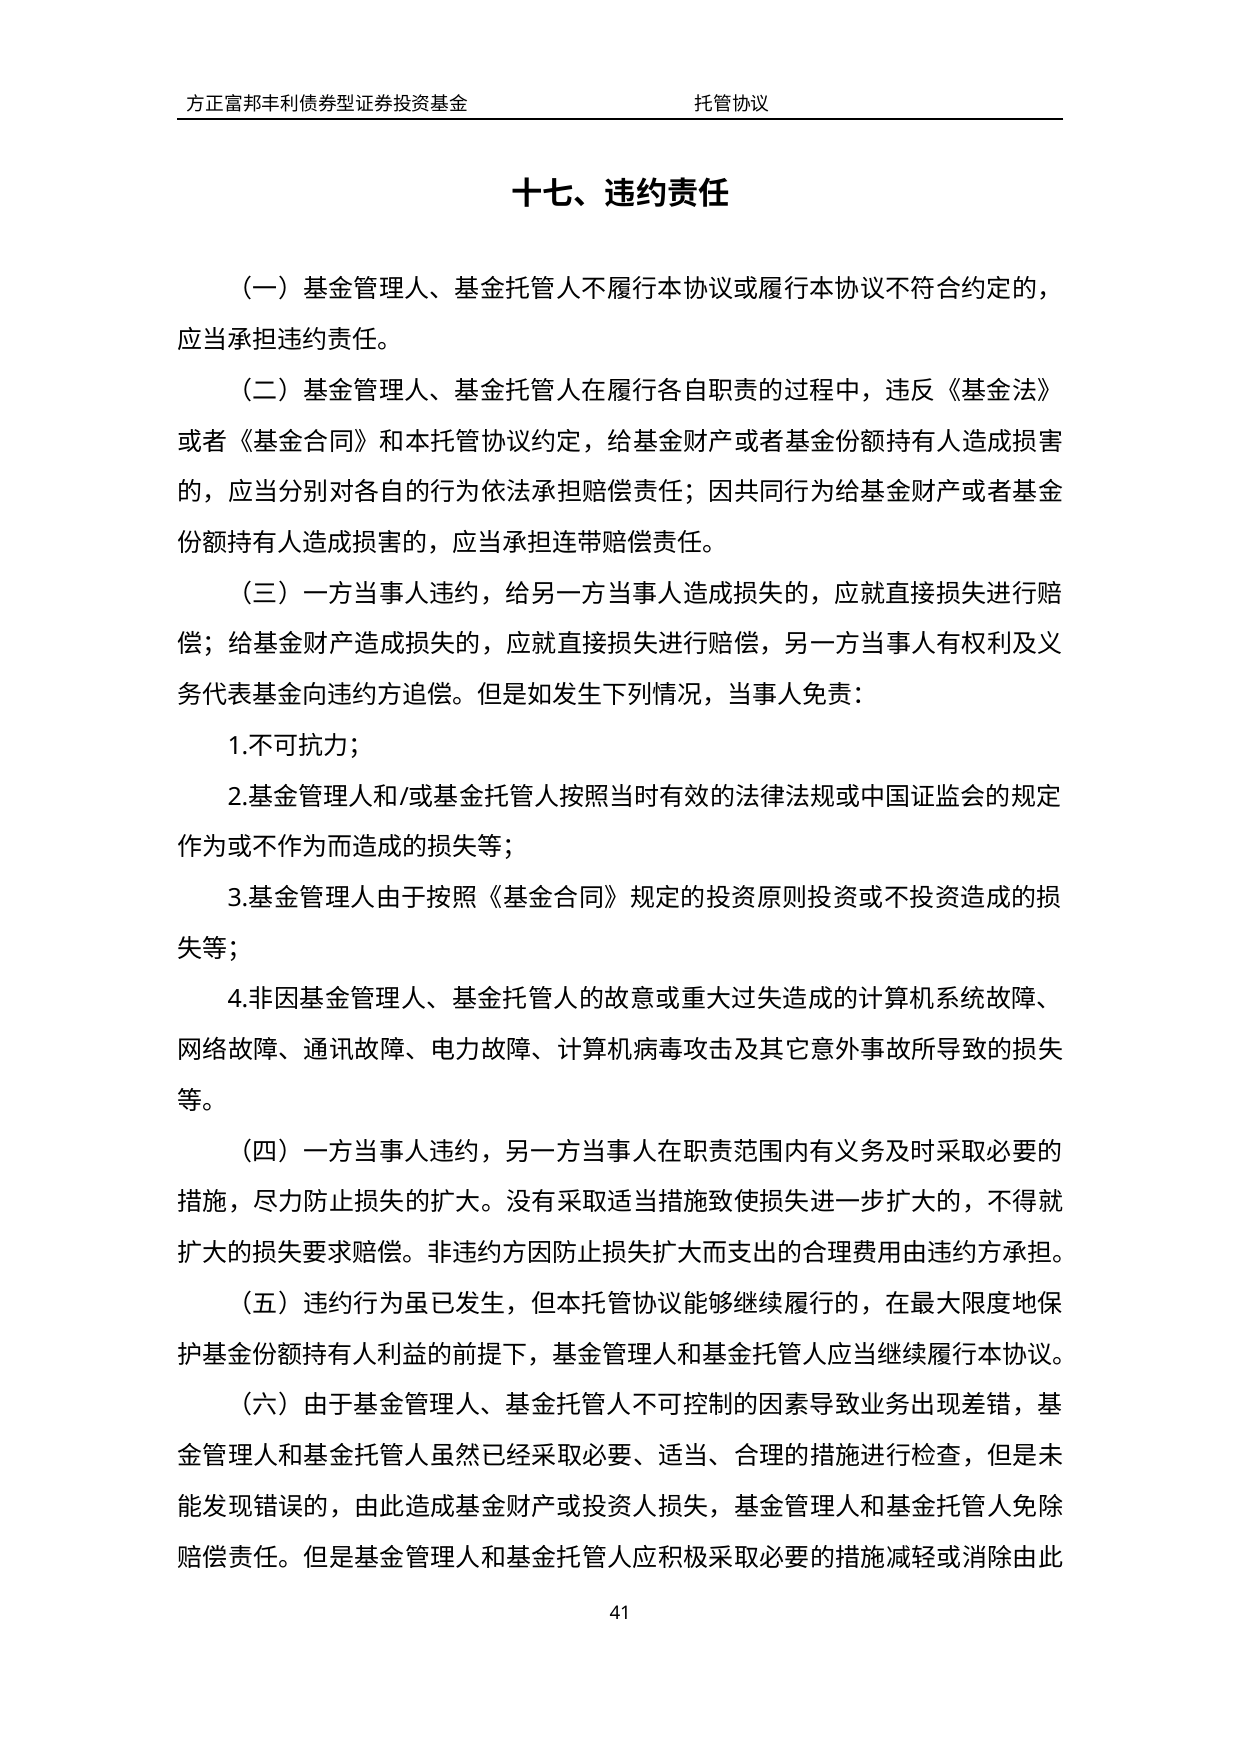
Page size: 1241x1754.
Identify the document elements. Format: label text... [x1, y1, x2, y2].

text 十七、违约责任 [177, 159, 1063, 224]
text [177, 1385, 1063, 1573]
text （四）一方当事人违约，另一方当事人在职责范围内有义务及时采取必要的措施，尽力防止损失的扩大。没有采取适当措施致使损失进一步扩大的，不得就扩大的损失要求赔偿。非违约方因防止损失扩大而支出的合理费用由违约方承担。 [177, 1131, 1063, 1269]
text 4.非因基金管理人、基金托管人的故意或重大过失造成的计算机系统故障、网络故障、通讯故障、电力故障、计算机病毒攻击及其它意外事故所导致的损失等。 [177, 979, 1063, 1117]
text 3.基金管理人由于按照《基金合同》规定的投资原则投资或不投资造成的损失等； [177, 877, 1063, 964]
text 1.不可抗力； [177, 725, 1063, 762]
text （五）违约行为虽已发生，但本托管协议能够继续履行的，在最大限度地保护基金份额持有人利益的前提下，基金管理人和基金托管人应当继续履行本协议。 [177, 1283, 1063, 1370]
text （三）一方当事人违约，给另一方当事人造成损失的，应就直接损失进行赔偿；给基金财产造成损失的，应就直接损失进行赔偿，另一方当事人有权利及义务代表基金向违约方追偿。但是如发生下列情况，当事人免责： [177, 573, 1063, 711]
text （一）基金管理人、基金托管人不履行本协议或履行本协议不符合约定的，应当承担违约责任。 [177, 269, 1063, 356]
text 2.基金管理人和/或基金托管人按照当时有效的法律法规或中国证监会的规定作为或不作为而造成的损失等； [177, 776, 1063, 863]
text （二）基金管理人、基金托管人在履行各自职责的过程中，违反《基金法》或者《基金合同》和本托管协议约定，给基金财产或者基金份额持有人造成损害的，应当分别对各自的行为依法承担赔偿责任；因共同行为给基金财产或者基金份额持有人造成损害的，应当承担连带赔偿责任。 [177, 370, 1063, 559]
